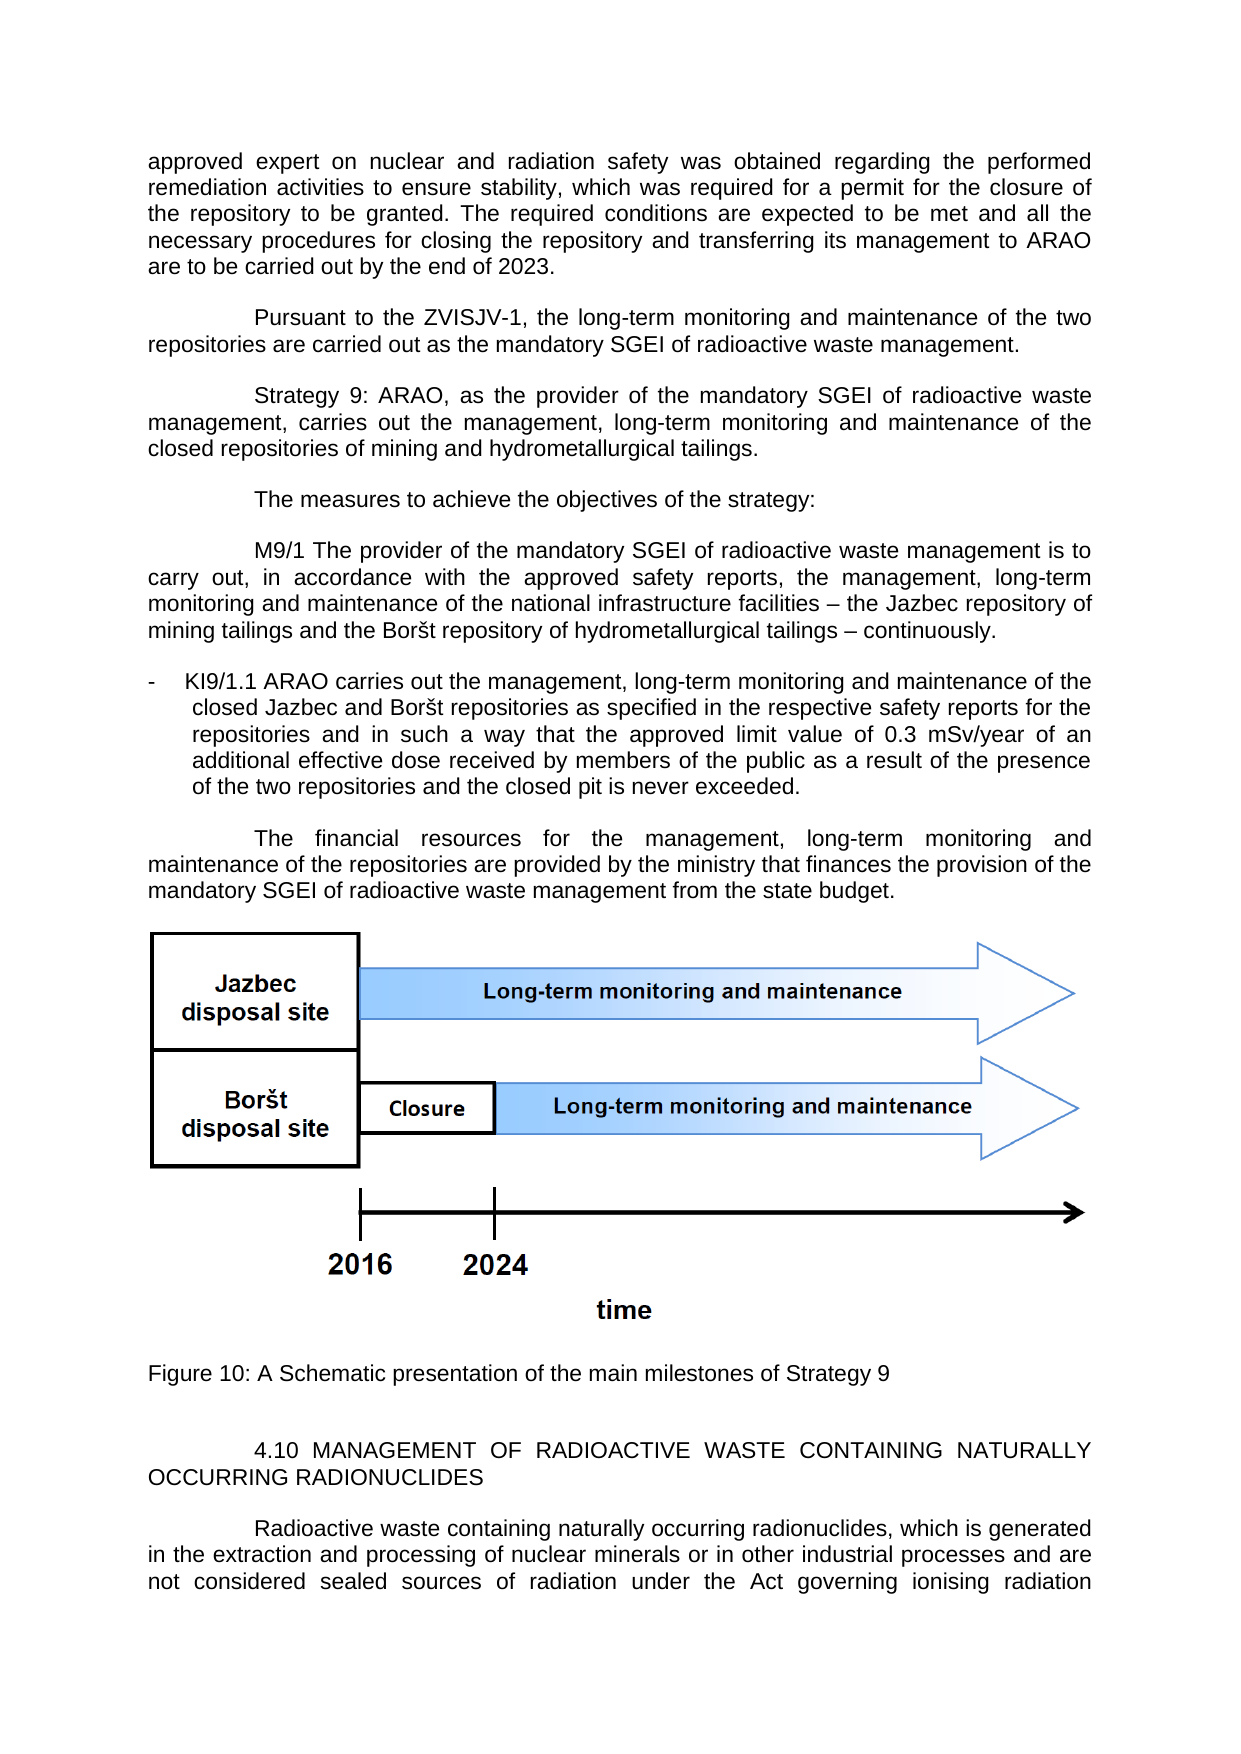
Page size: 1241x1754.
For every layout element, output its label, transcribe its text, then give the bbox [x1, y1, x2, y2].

text Strategy 9: ARAO, as the provider of the mandatory SGEI of radioactive waste management, carries out the management, long-term monitoring and maintenance of the closed repositories of mining and hydrometallurgical tailings. [148, 382, 1093, 461]
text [148, 1515, 1093, 1594]
text Pursuant to the ZVISJV-1, the long-term monitoring and maintenance of the two repositories are carried out as the mandatory SGEI of radioactive waste management. [148, 304, 1093, 357]
text - KI9/1.1 ARAO carries out the management, long-term monitoring and maintenance of the closed Jazbec and Boršt repositories as specified in the respective safety reports for the repositories and in such a way that the approved limit value of 0.3 mSv/year of an additional effective dose received by members of the public as a result of the presence of the two repositories and the closed pit is never exceeded. [148, 668, 1093, 800]
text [148, 148, 1093, 279]
text M9/1 The provider of the mandatory SGEI of radioactive waste management is to carry out, in accordance with the approved safety reports, the management, long-term monitoring and maintenance of the national infrastructure facilities – the Jazbec repository of mining tailings and the Boršt repository of hydrometallurgical tailings – continuously. [148, 537, 1093, 643]
text 4.10 MANAGEMENT OF RADIOACTIVE WASTE CONTAINING NATURALLY OCCURRING RADIONUCLIDES [148, 1437, 1093, 1490]
text Figure 10: A Schematic presentation of the main milestones of Strategy 9 [148, 1359, 1093, 1386]
text The measures to achieve the objectives of the strategy: [148, 486, 1093, 512]
text The financial resources for the management, long-term monitoring and maintenance of the repositories are provided by the ministry that finances the provision of the mandatory SGEI of radioactive waste management from the state budget. [148, 825, 1093, 904]
